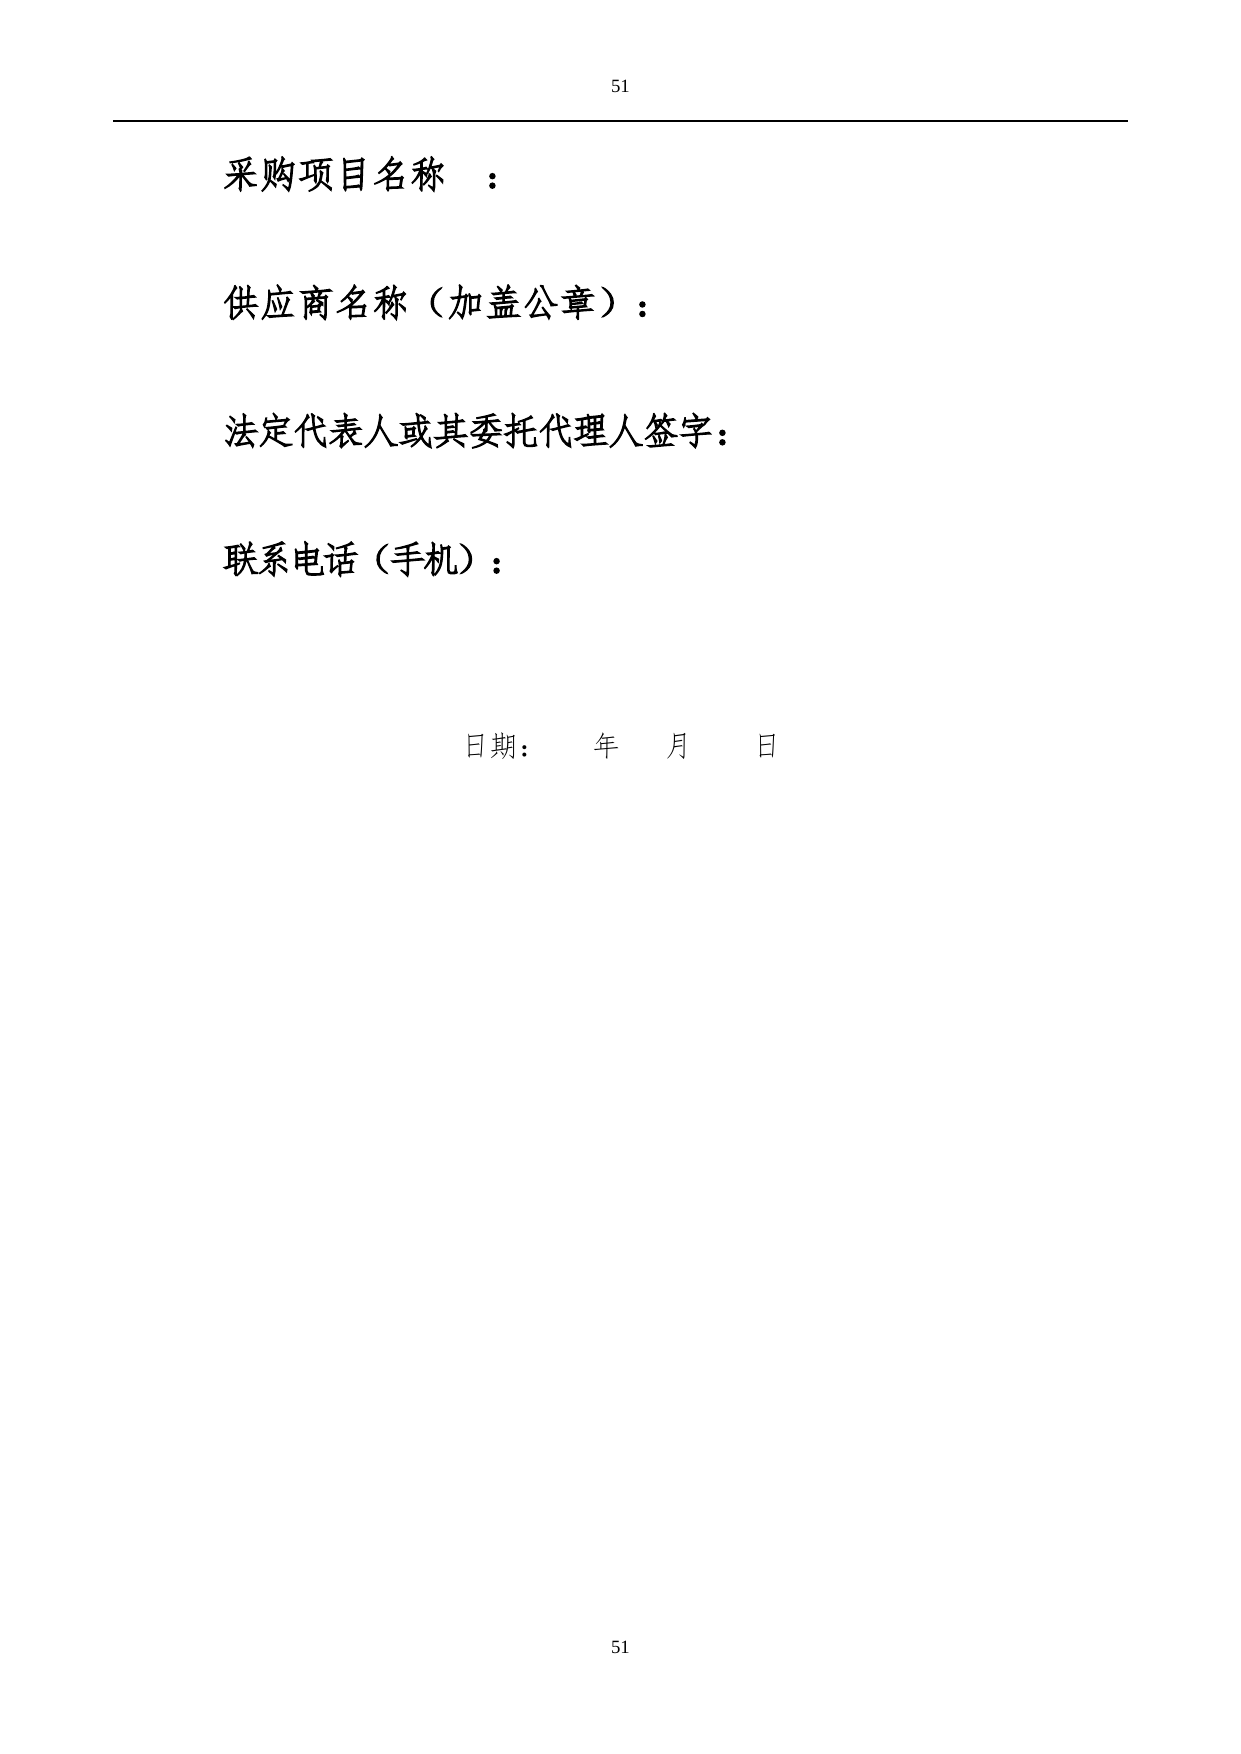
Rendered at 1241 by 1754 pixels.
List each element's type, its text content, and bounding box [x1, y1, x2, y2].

text 联系电话（手机）： [222, 535, 1128, 578]
text 法定代表人或其委托代理人签字： [222, 407, 1128, 449]
text 采购项目名称 ： [222, 150, 1128, 193]
text 供应商名称（加盖公章）： [222, 278, 1128, 321]
text 日期： 年 月 日 [112, 727, 1128, 761]
